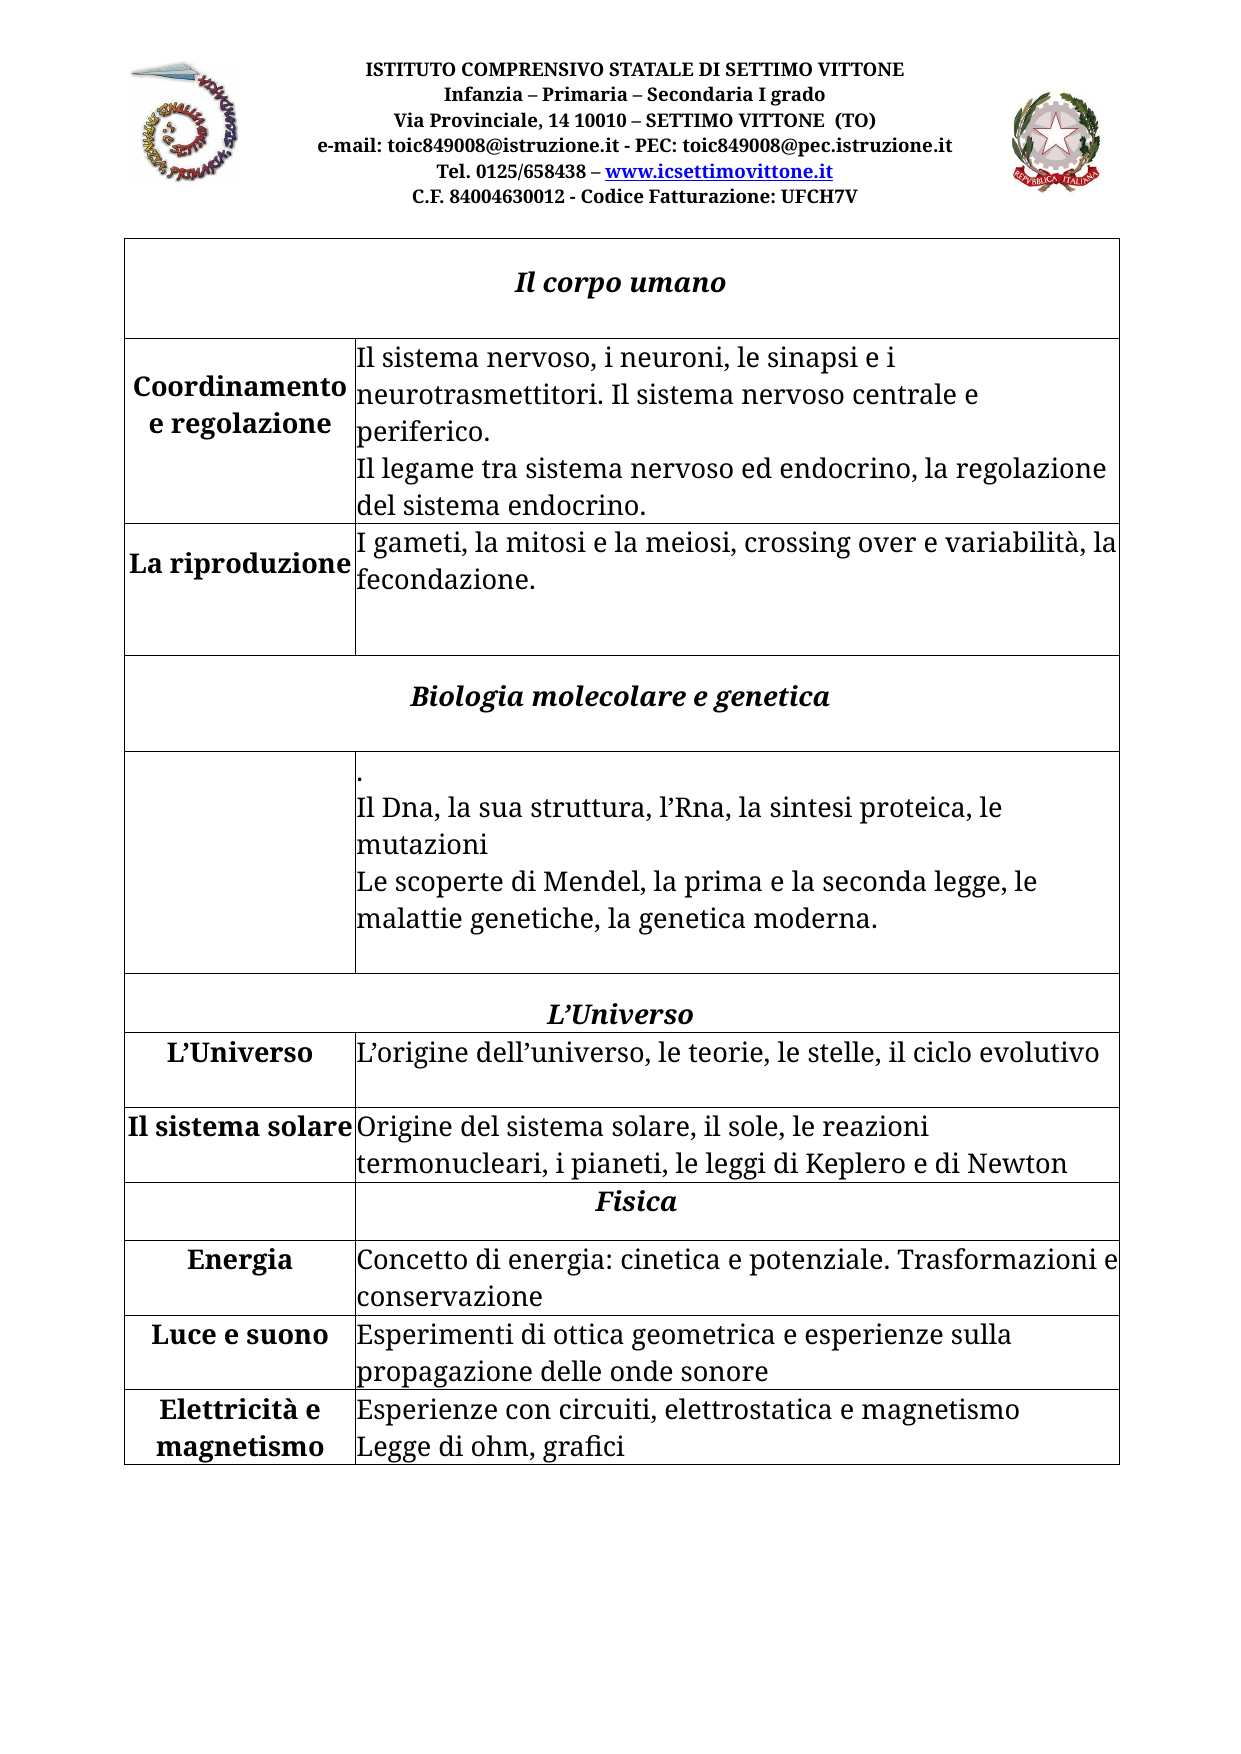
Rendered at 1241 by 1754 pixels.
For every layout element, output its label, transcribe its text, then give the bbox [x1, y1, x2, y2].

table_cell Fisica [356, 1183, 1119, 1240]
table_cell Concetto di energia: cinetica e potenziale. Trasformazioni e conservazione [356, 1241, 1119, 1314]
table_cell Origine del sistema solare, il sole, le reazioni termonucleari, i pianeti, le leggi di Keplero e di Newton [356, 1108, 1119, 1182]
table_cell Energia [125, 1241, 355, 1314]
table_cell Coordinamento e regolazione [125, 339, 355, 523]
table_cell Il sistema nervoso, i neuroni, le sinapsi e i neurotrasmettitori. Il sistema nervoso centrale e periferico. Il legame tra sistema nervoso ed endocrino, la regolazione del sistema endocrino. [356, 339, 1119, 523]
table_cell [125, 1183, 355, 1240]
table_cell L’origine dell’universo, le teorie, le stelle, il ciclo evolutivo [356, 1033, 1119, 1107]
table_cell . Il Dna, la sua struttura, l’Rna, la sintesi proteica, le mutazioni Le scoperte di Mendel, la prima e la seconda legge, le malattie genetiche, la genetica moderna. [356, 752, 1119, 973]
picture [123, 57, 246, 189]
table_cell La riproduzione [125, 524, 355, 655]
table_cell Luce e suono [125, 1316, 355, 1389]
table_cell Esperimenti di ottica geometrica e esperienze sulla propagazione delle onde sonore [356, 1316, 1119, 1389]
table_cell Il sistema solare [125, 1108, 355, 1182]
table_cell Elettricità e magnetismo [125, 1390, 355, 1464]
table_cell L’Universo [125, 1033, 355, 1107]
table_cell [125, 752, 355, 973]
picture [1008, 87, 1106, 197]
table_cell I gameti, la mitosi e la meiosi, crossing over e variabilità, la fecondazione. [356, 524, 1119, 655]
table_cell Esperienze con circuiti, elettrostatica e magnetismo Legge di ohm, grafici [356, 1390, 1119, 1464]
table_cell Biologia molecolare e genetica [125, 656, 1119, 751]
table_cell L’Universo [125, 974, 1119, 1032]
table_header Il corpo umano [125, 239, 1119, 337]
